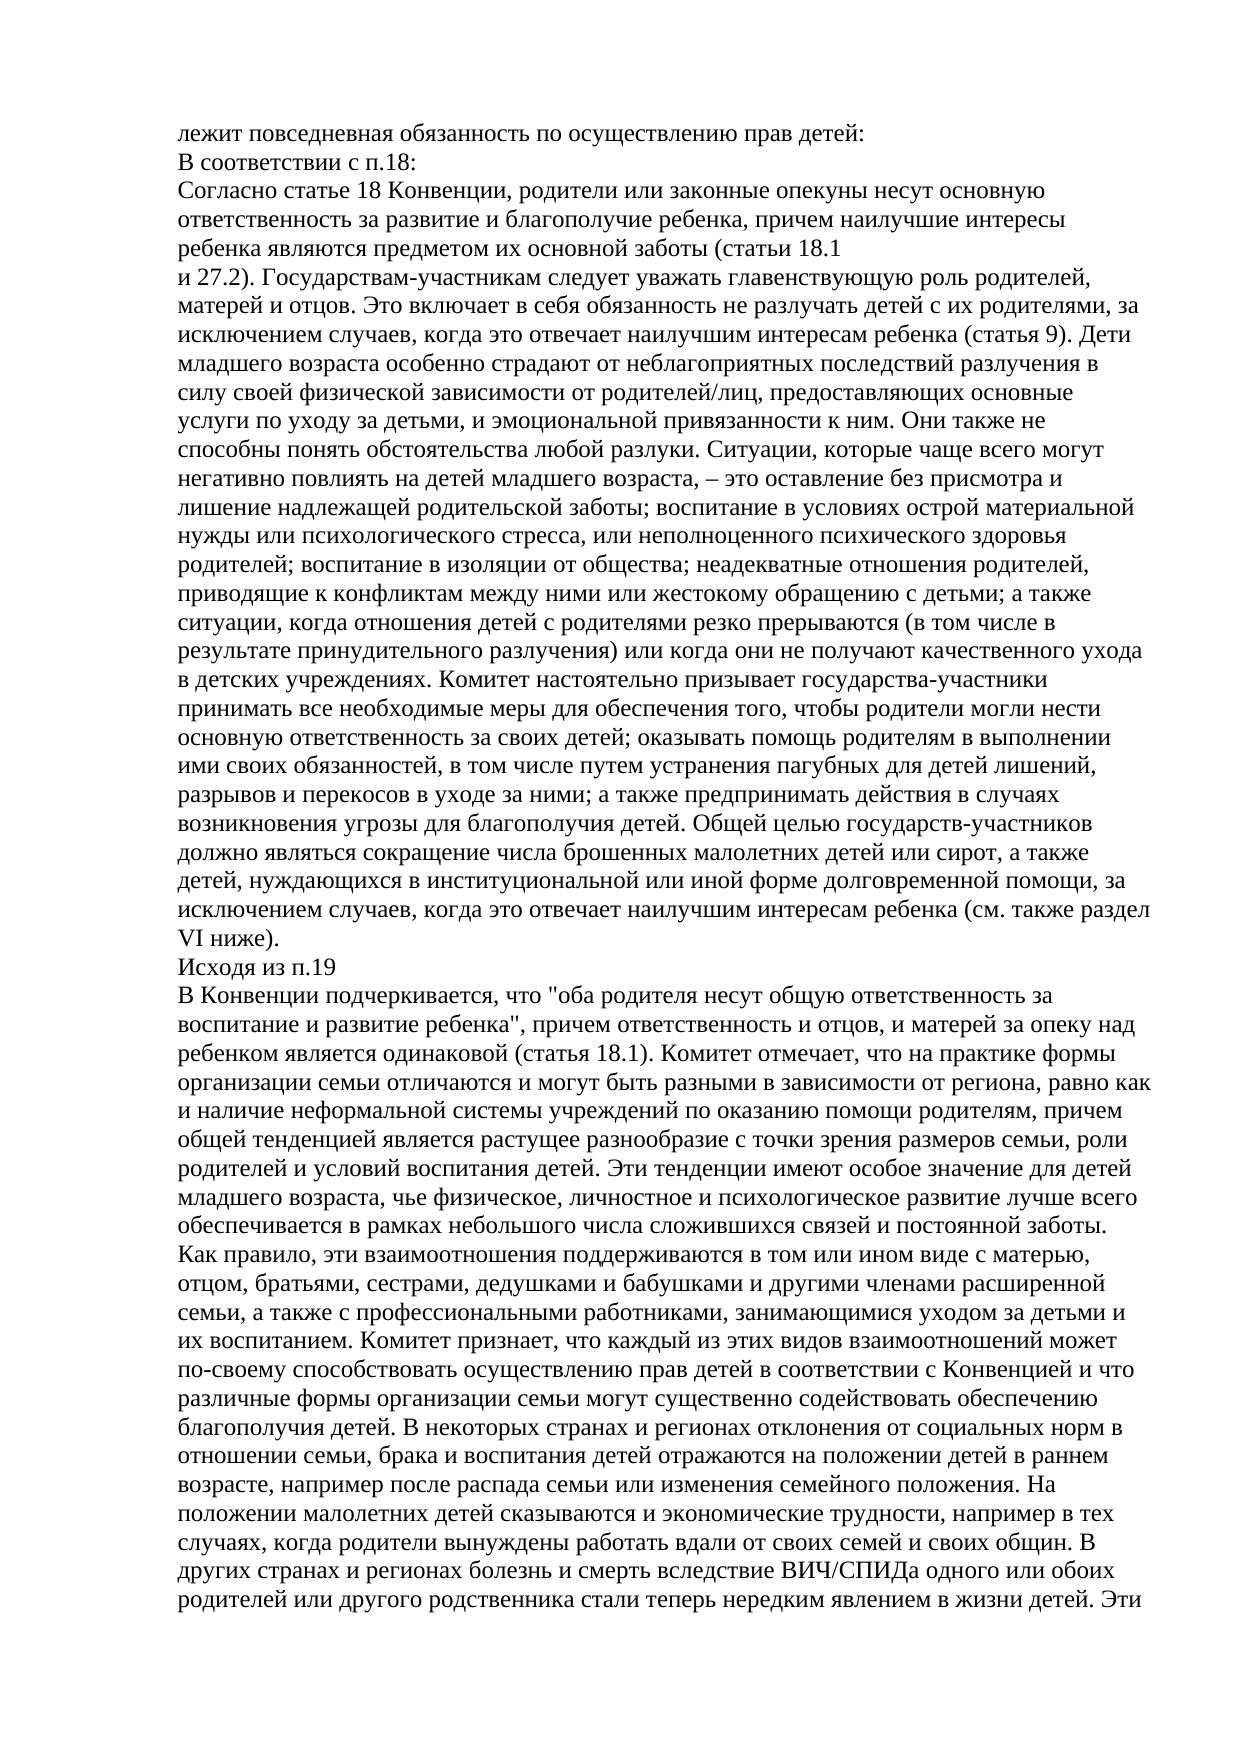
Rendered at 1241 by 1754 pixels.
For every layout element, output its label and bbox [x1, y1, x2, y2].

text [177, 118, 1152, 1613]
